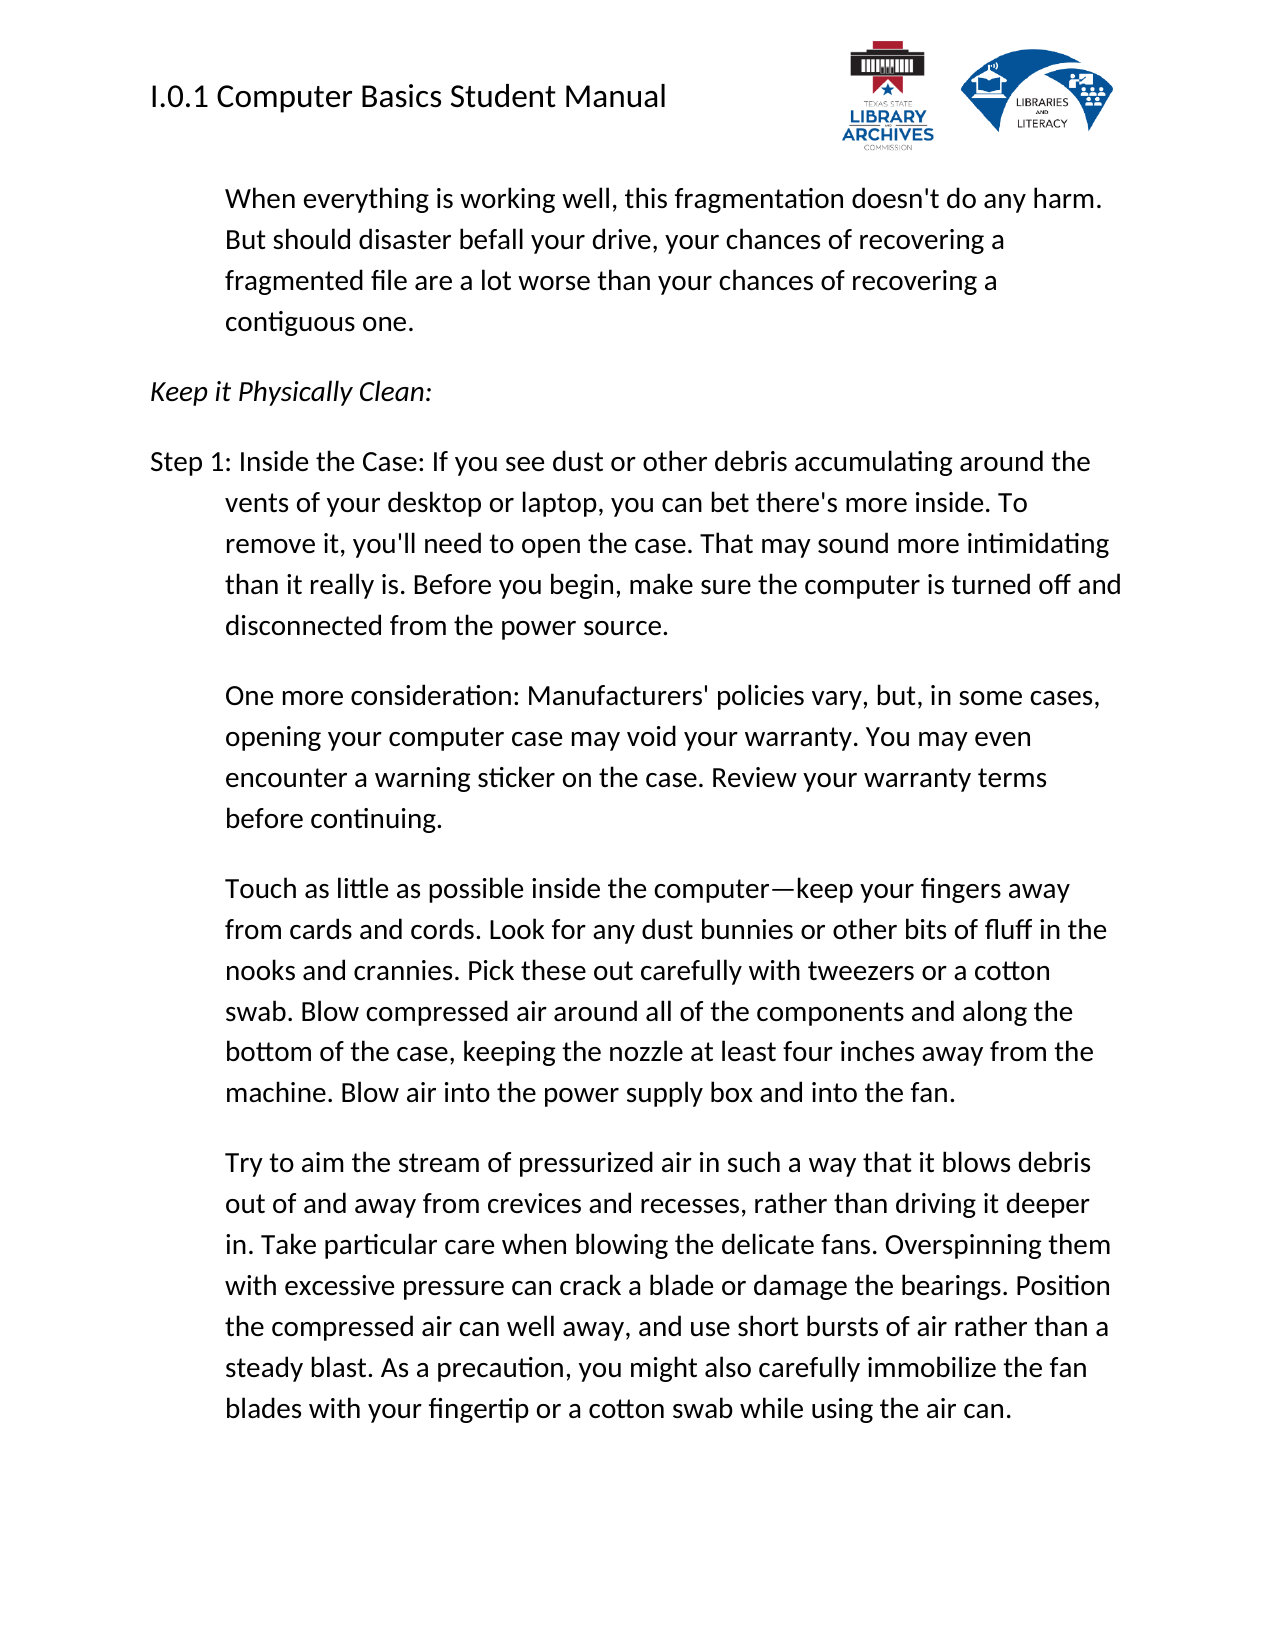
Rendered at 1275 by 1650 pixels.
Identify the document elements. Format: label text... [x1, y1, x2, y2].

text Step 1: Inside the Case: If you see dust or other debris accumulating around the vents of your desktop or laptop, you can bet there's more inside. To remove it, you'll need to open the case. That may sound more intimidating than it really is. Before you begin, make sure the computer is turned off and disconnected from the power source. [150, 443, 1125, 642]
text Touch as little as possible inside the computer—keep your fingers away from cards and cords. Look for any dust bunnies or other bits of fluff in the nooks and crannies. Pick these out carefully with tweezers or a cotton swab. Blow compressed air around all of the components and along the bottom of the case, keeping the nozzle at least four inches away from the machine. Blow air into the power supply box and into the fan. [225, 870, 1125, 1110]
text One more consideration: Manufacturers' policies vary, but, in some cases, opening your computer case may void your warranty. You may even encounter a warning sticker on the case. Review your warranty terms before continuing. [225, 677, 1125, 835]
text When everything is working well, this fragmentation doesn't do any harm. But should disaster befall your drive, your chances of recovering a fragmented file are a lot worse than your chances of recovering a contiguous one. [225, 180, 1125, 338]
text Keep it Physically Clean: [150, 373, 1125, 408]
text Try to aim the stream of pressurized air in such a way that it blows debris out of and away from crevices and recesses, rather than driving it deeper in. Take particular care when blowing the delicate fans. Overspinning them with excessive pressure can crack a blade or damage the bearings. Position the compressed air can well away, and use short bursts of air rather than a steady blast. As a precaution, you might also carefully immobilize the fan blades with your fingertip or a cotton swab while using the air can. [225, 1144, 1125, 1426]
picture [953, 38, 1120, 148]
picture [828, 41, 935, 154]
